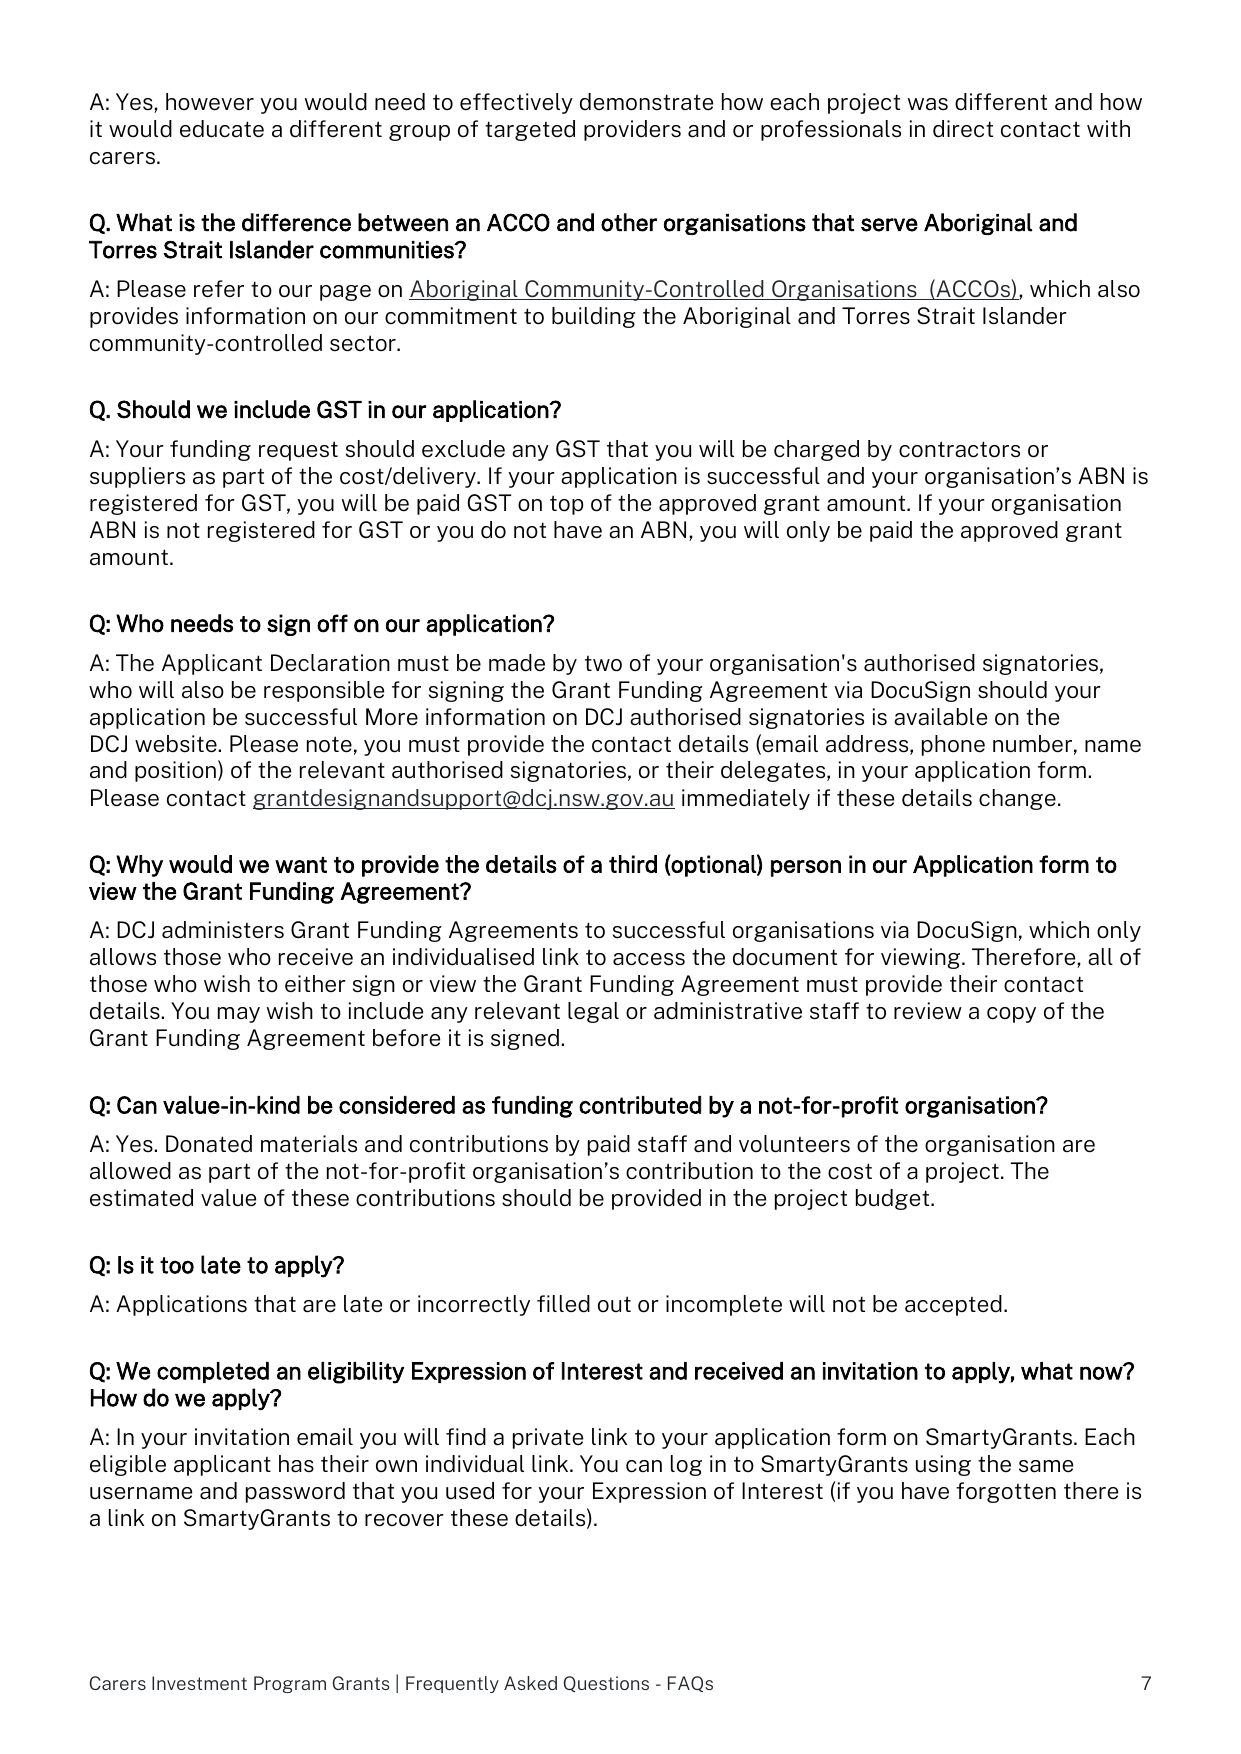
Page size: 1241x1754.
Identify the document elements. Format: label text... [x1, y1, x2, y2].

text Q. Should we include GST in our application? [89, 396, 1152, 423]
text A: Please refer to our page on Aboriginal Community-Controlled Organisations (ACCOs), which also provides information on our commitment to building the Aboriginal and Torres Strait Islander community-controlled sector. [89, 276, 1152, 356]
text Q. What is the difference between an ACCO and other organisations that serve Aboriginal and Torres Strait Islander communities? [89, 209, 1152, 263]
text A: DCJ administers Grant Funding Agreements to successful organisations via DocuSign, which only allows those who receive an individualised link to access the document for viewing. Therefore, all of those who wish to either sign or view the Grant Funding Agreement must provide their contact details. You may wish to include any relevant legal or administrative staff to review a copy of the Grant Funding Agreement before it is signed. [89, 917, 1152, 1052]
text A: In your invitation email you will find a private link to your application form on SmartyGrants. Each eligible applicant has their own individual link. You can log in to SmartyGrants using the same username and password that you used for your Expression of Interest (if you have forgotten there is a link on SmartyGrants to recover these details). [89, 1424, 1152, 1532]
text Q: We completed an eligibility Expression of Interest and received an invitation to apply, what now? How do we apply? [89, 1357, 1152, 1411]
text A: Your funding request should exclude any GST that you will be charged by contractors or suppliers as part of the cost/delivery. If your application is successful and your organisation’s ABN is registered for GST, you will be paid GST on top of the approved grant amount. If your organisation ABN is not registered for GST or you do not have an ABN, you will only be paid the approved grant amount. [89, 435, 1152, 570]
text Q: Can value-in-kind be considered as funding contributed by a not-for-profit organisation? [89, 1091, 1152, 1118]
text A: Yes, however you would need to effectively demonstrate how each project was different and how it would educate a different group of targeted providers and or professionals in direct contact with carers. [89, 89, 1152, 169]
text A: Yes. Donated materials and contributions by paid staff and volunteers of the organisation are allowed as part of the not-for-profit organisation’s contribution to the cost of a project. The estimated value of these contributions should be provided in the project budget. [89, 1131, 1152, 1212]
text A: Applications that are late or incorrectly filled out or incomplete will not be accepted. [89, 1291, 1152, 1318]
text A: The Applicant Declaration must be made by two of your organisation's authorised signatories, who will also be responsible for signing the Grant Funding Agreement via DocuSign should your application be successful More information on DCJ authorised signatories is available on the DCJ website. Please note, you must provide the contact details (email address, phone number, name and position) of the relevant authorised signatories, or their delegates, in your application form. Please contact grantdesignandsupport@dcj.nsw.gov.au immediately if these details change. [89, 649, 1152, 811]
text Q: Who needs to sign off on our application? [89, 610, 1152, 637]
text Q: Why would we want to provide the details of a third (optional) person in our Application form to view the Grant Funding Agreement? [89, 851, 1152, 904]
text Q: Is it too late to apply? [89, 1251, 1152, 1278]
